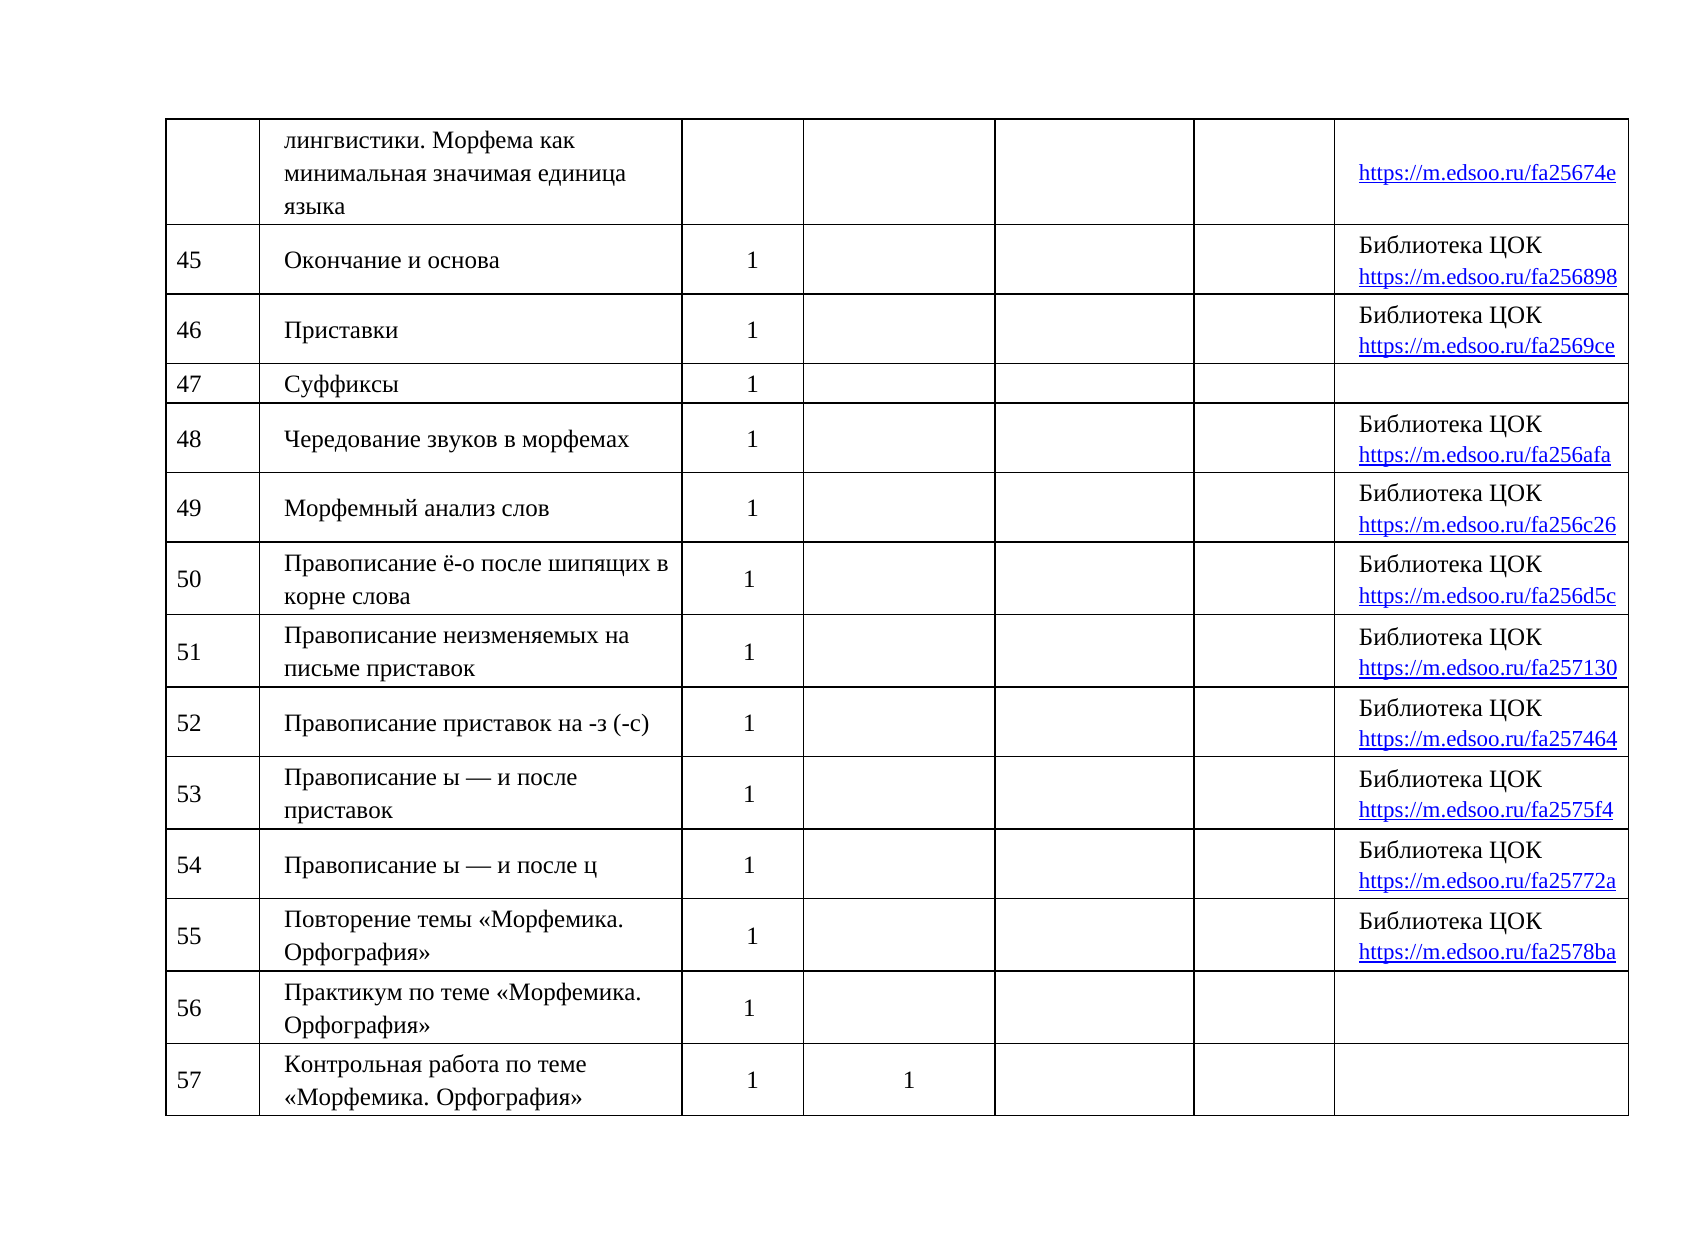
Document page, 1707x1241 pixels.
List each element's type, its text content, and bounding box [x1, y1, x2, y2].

table_cell 1 [683, 473, 803, 541]
table_cell [804, 543, 994, 614]
table_cell [1195, 404, 1334, 472]
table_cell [260, 120, 681, 223]
table_cell 1 [683, 225, 803, 293]
table_cell 1 [683, 899, 803, 970]
table_cell Контрольная работа по теме «Морфемика. Орфография» [260, 1044, 681, 1115]
table_cell [996, 688, 1193, 756]
table_cell Морфемный анализ слов [260, 473, 681, 541]
table_cell Библиотека ЦОК https://m.edsoo.ru/fa2575f4 [1335, 757, 1628, 828]
table_cell Правописание ы — и после ц [260, 830, 681, 898]
table_cell [1195, 688, 1334, 756]
table_cell 1 [683, 688, 803, 756]
table_cell 53 [167, 757, 259, 828]
table_cell [996, 1044, 1193, 1115]
table_cell 44 [167, 120, 259, 223]
table_cell Окончание и основа [260, 225, 681, 293]
table_cell Правописание ы — и после приставок [260, 757, 681, 828]
table_cell 49 [167, 473, 259, 541]
table_cell [1195, 225, 1334, 293]
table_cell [1335, 120, 1628, 223]
table_cell [804, 615, 994, 686]
table_cell [1195, 543, 1334, 614]
table_cell [1195, 473, 1334, 541]
table_cell [996, 225, 1193, 293]
table_cell Библиотека ЦОК https://m.edsoo.ru/fa257130 [1335, 615, 1628, 686]
table_cell Правописание приставок на -з (-с) [260, 688, 681, 756]
table_cell 57 [167, 1044, 259, 1115]
table_cell Библиотека ЦОК https://m.edsoo.ru/fa2569ce [1335, 295, 1628, 363]
table_cell 1 [683, 543, 803, 614]
table_cell [1335, 364, 1628, 402]
table_cell [996, 404, 1193, 472]
table_cell [1335, 1044, 1628, 1115]
table_cell 45 [167, 225, 259, 293]
table_cell Практикум по теме «Морфемика. Орфография» [260, 972, 681, 1042]
table_cell Приставки [260, 295, 681, 363]
table_cell 50 [167, 543, 259, 614]
table_cell 56 [167, 972, 259, 1042]
table_cell [804, 972, 994, 1042]
table_cell Библиотека ЦОК https://m.edsoo.ru/fa256afa [1335, 404, 1628, 472]
table_cell 1 [683, 120, 803, 223]
table_cell Правописание ё-о после шипящих в корне слова [260, 543, 681, 614]
table_cell [996, 543, 1193, 614]
table_cell [996, 972, 1193, 1042]
table_cell [1195, 295, 1334, 363]
table_cell Суффиксы [260, 364, 681, 402]
table_cell 1 [683, 364, 803, 402]
table_cell [996, 830, 1193, 898]
table_cell 51 [167, 615, 259, 686]
table_cell [996, 295, 1193, 363]
table_cell 46 [167, 295, 259, 363]
table_cell 1 [683, 972, 803, 1042]
table_cell 1 [683, 830, 803, 898]
table_cell Библиотека ЦОК https://m.edsoo.ru/fa256d5c [1335, 543, 1628, 614]
table_cell Библиотека ЦОК https://m.edsoo.ru/fa256c26 [1335, 473, 1628, 541]
table_cell 1 [683, 295, 803, 363]
table_cell 54 [167, 830, 259, 898]
table_cell [996, 757, 1193, 828]
table_cell [996, 364, 1193, 402]
table_cell Библиотека ЦОК https://m.edsoo.ru/fa256898 [1335, 225, 1628, 293]
table_cell [996, 899, 1193, 970]
table_cell Библиотека ЦОК https://m.edsoo.ru/fa257464 [1335, 688, 1628, 756]
table_cell [804, 473, 994, 541]
table_cell [1195, 615, 1334, 686]
table_cell [996, 473, 1193, 541]
table_cell [804, 757, 994, 828]
table_cell Библиотека ЦОК https://m.edsoo.ru/fa25772a [1335, 830, 1628, 898]
table_cell [804, 225, 994, 293]
table_cell [1195, 120, 1334, 223]
table_cell 52 [167, 688, 259, 756]
table_cell [1195, 364, 1334, 402]
table_cell 47 [167, 364, 259, 402]
table_cell 1 [683, 1044, 803, 1115]
table_cell [1195, 830, 1334, 898]
table_cell Правописание неизменяемых на письме приставок [260, 615, 681, 686]
table_cell [804, 120, 994, 223]
table_cell 55 [167, 899, 259, 970]
table_cell 48 [167, 404, 259, 472]
table_cell [804, 830, 994, 898]
table_cell Чередование звуков в морфемах [260, 404, 681, 472]
table_cell [804, 899, 994, 970]
table_cell [996, 120, 1193, 223]
table_cell 1 [683, 404, 803, 472]
table_cell Повторение темы «Морфемика. Орфография» [260, 899, 681, 970]
table_cell [1195, 757, 1334, 828]
table_cell [1335, 972, 1628, 1042]
table_cell 1 [683, 757, 803, 828]
table_cell 1 [683, 615, 803, 686]
table_cell [1195, 972, 1334, 1042]
table_cell [804, 688, 994, 756]
table_cell [996, 615, 1193, 686]
table_cell Библиотека ЦОК https://m.edsoo.ru/fa2578ba [1335, 899, 1628, 970]
table_cell [804, 404, 994, 472]
table_cell [804, 364, 994, 402]
table_cell [1195, 1044, 1334, 1115]
table_cell [1195, 899, 1334, 970]
table_cell 1 [804, 1044, 994, 1115]
table_cell [804, 295, 994, 363]
